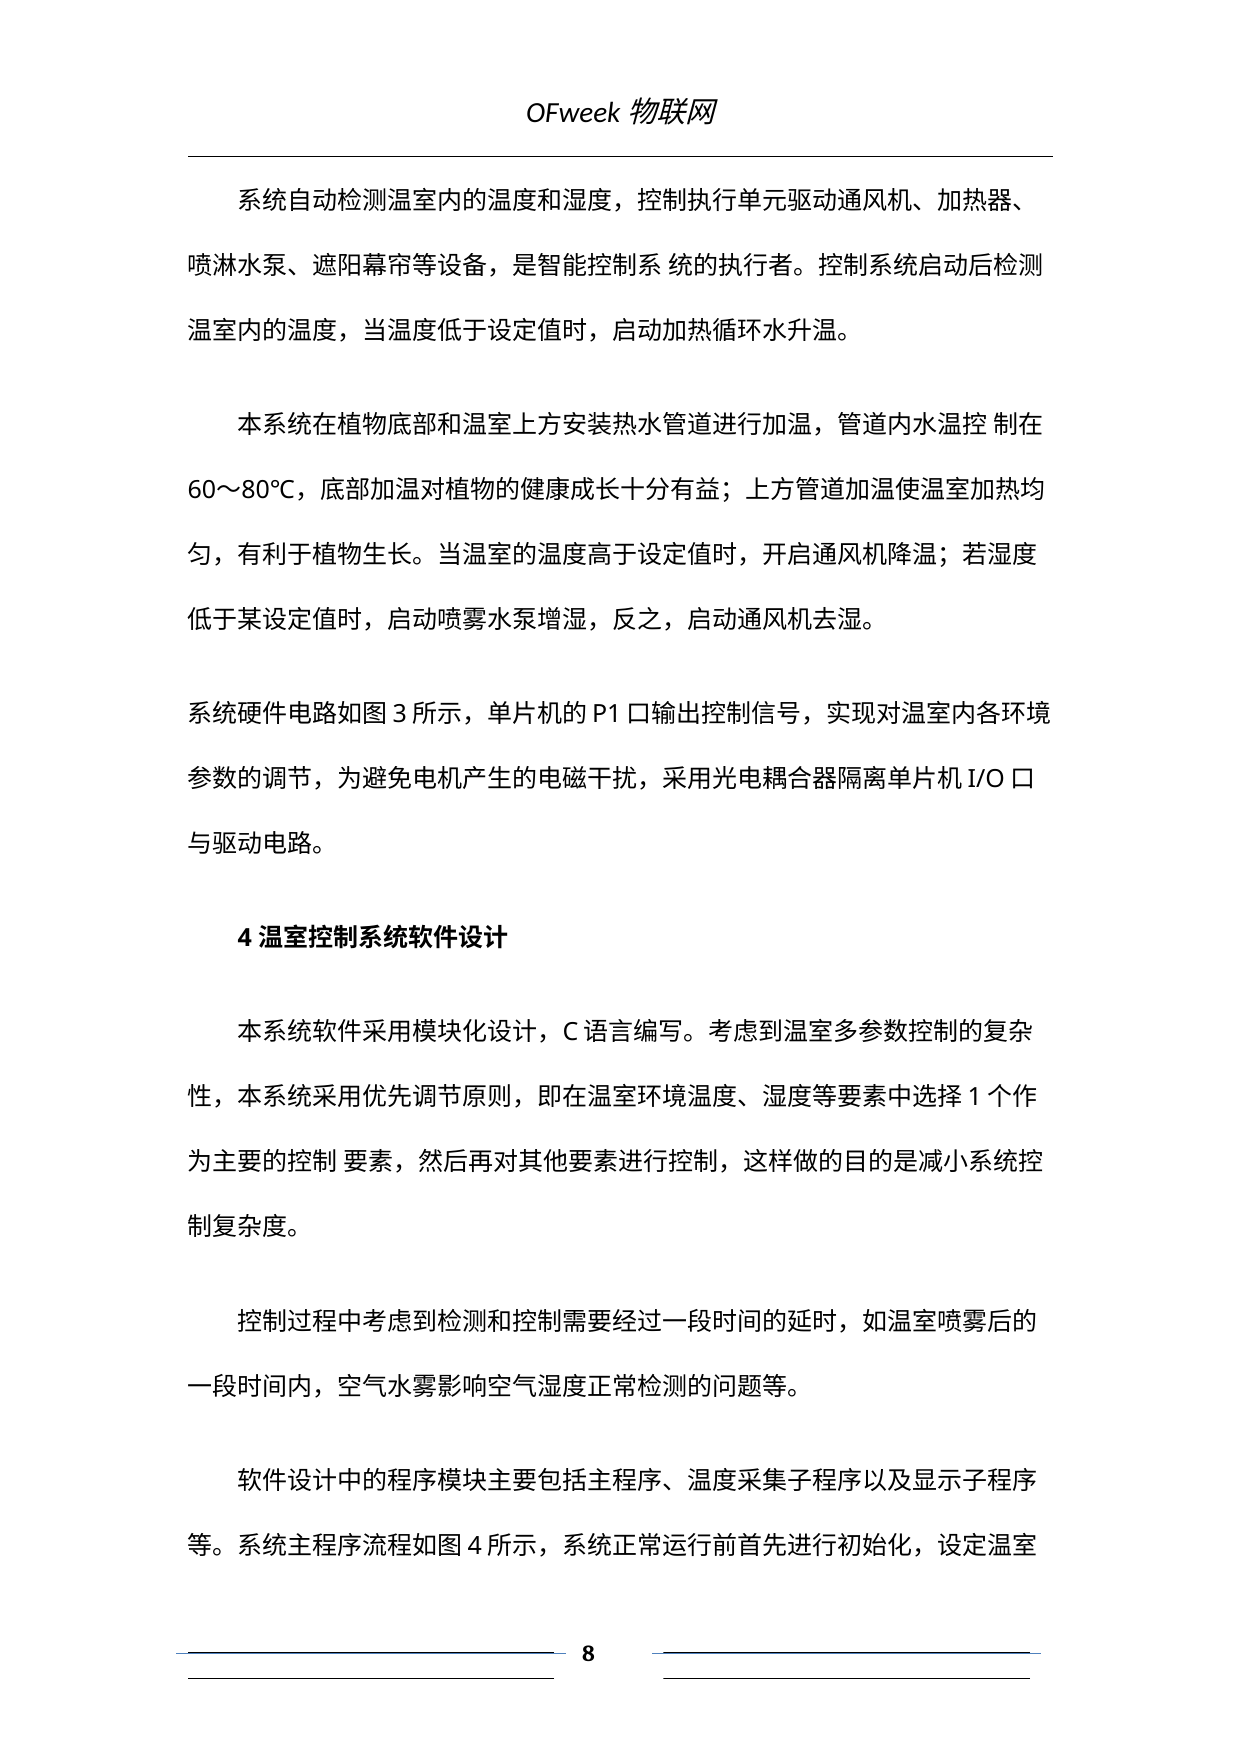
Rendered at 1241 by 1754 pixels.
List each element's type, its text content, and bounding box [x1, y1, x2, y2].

text 本系统在植物底部和温室上方安装热水管道进行加温，管道内水温控 制在60～80℃，底部加温对植物的健康成长十分有益；上方管道加温使温室加热均匀，有利于植物生长。当温室的温度高于设定值时，开启通风机降温；若湿度 低于某设定值时，启动喷雾水泵增湿，反之，启动通风机去湿。 [187, 390, 1053, 650]
text 系统硬件电路如图3所示，单片机的P1口输出控制信号，实现对温室内各环境参数的调节，为避免电机产生的电磁干扰，采用光电耦合器隔离单片机I/O口与驱动电路。 [187, 679, 1053, 874]
text 4 温室控制系统软件设计 [187, 903, 1053, 968]
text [187, 1446, 1053, 1576]
text 控制过程中考虑到检测和控制需要经过一段时间的延时，如温室喷雾后的一段时间内，空气水雾影响空气湿度正常检测的问题等。 [187, 1287, 1053, 1417]
text 系统自动检测温室内的温度和湿度，控制执行单元驱动通风机、加热器、喷淋水泵、遮阳幕帘等设备，是智能控制系 统的执行者。控制系统启动后检测温室内的温度，当温度低于设定值时，启动加热循环水升温。 [187, 166, 1053, 361]
text 本系统软件采用模块化设计，C语言编写。考虑到温室多参数控制的复杂性，本系统采用优先调节原则，即在温室环境温度、湿度等要素中选择1个作为主要的控制 要素，然后再对其他要素进行控制，这样做的目的是减小系统控制复杂度。 [187, 997, 1053, 1257]
